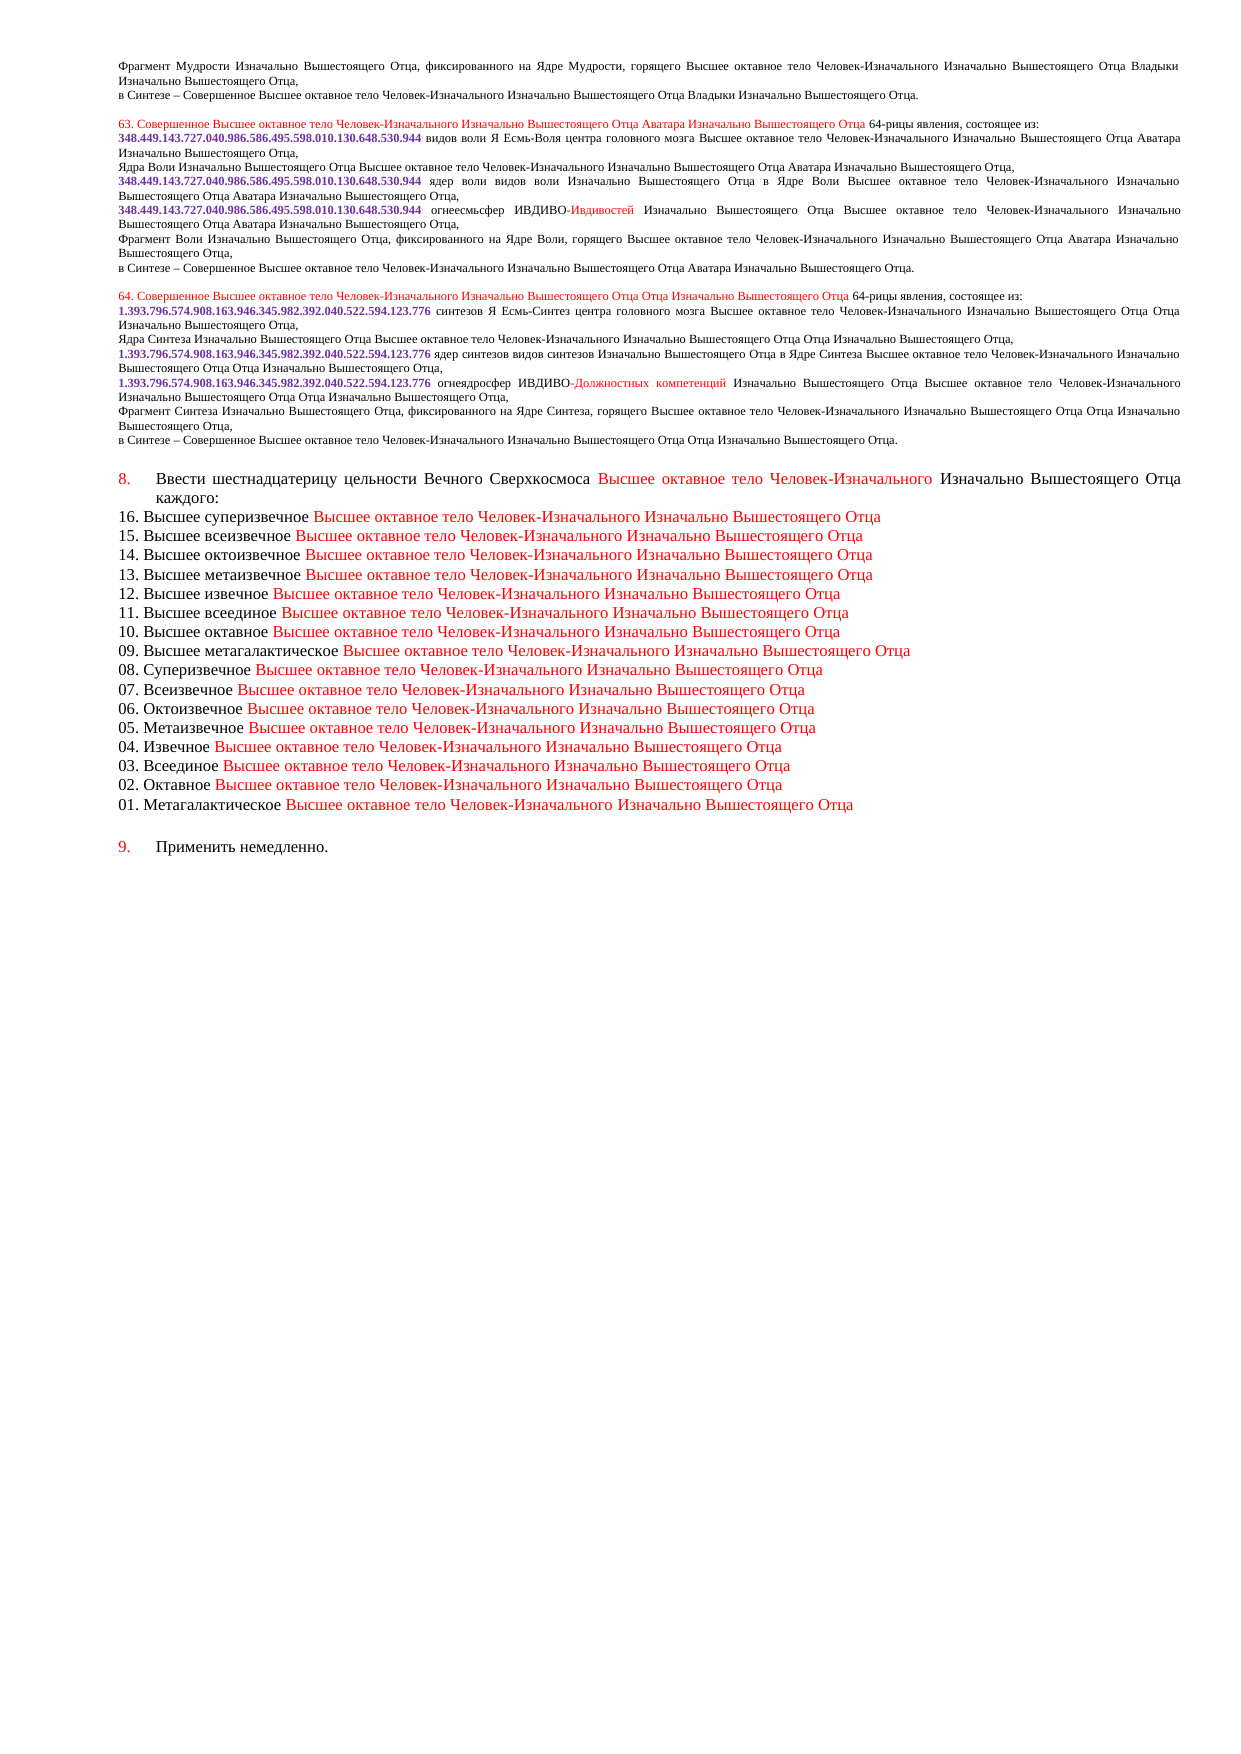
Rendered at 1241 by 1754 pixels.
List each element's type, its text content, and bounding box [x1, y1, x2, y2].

text 64. Совершенное Высшее октавное тело Человек-Изначального Изначально Вышестоящего Отца Отца Изначально Вышестоящего Отца 64-рицы явления, состоящее из: [118, 289, 1181, 303]
text 08. Суперизвечное Высшее октавное тело Человек-Изначального Изначально Вышестоящего Отца [118, 660, 1181, 679]
text 09. Высшее метагалактическое Высшее октавное тело Человек-Изначального Изначально Вышестоящего Отца [118, 641, 1181, 660]
text Ядра Воли Изначально Вышестоящего Отца Высшее октавное тело Человек-Изначального Изначально Вышестоящего Отца Аватара Изначально Вышестоящего Отца, [118, 160, 1181, 174]
text 11. Высшее всеединое Высшее октавное тело Человек-Изначального Изначально Вышестоящего Отца [118, 603, 1181, 622]
text 01. Метагалактическое Высшее октавное тело Человек-Изначального Изначально Вышестоящего Отца [118, 794, 1181, 813]
list Ввести шестнадцатерицу цельности Вечного Сверхкосмоса Высшее октавное тело Человек-Изначального Изначально Вышестоящего Отца каждого: [118, 468, 1181, 507]
text 63. Совершенное Высшее октавное тело Человек-Изначального Изначально Вышестоящего Отца Аватара Изначально Вышестоящего Отца 64-рицы явления, состоящее из: [118, 117, 1181, 131]
text в Синтезе – Совершенное Высшее октавное тело Человек-Изначального Изначально Вышестоящего Отца Владыки Изначально Вышестоящего Отца. [118, 88, 1181, 102]
text 15. Высшее всеизвечное Высшее октавное тело Человек-Изначального Изначально Вышестоящего Отца [118, 526, 1181, 545]
text 1.393.796.574.908.163.946.345.982.392.040.522.594.123.776 огнеядросфер ИВДИВО-Должностных компетенций Изначально Вышестоящего Отца Высшее октавное тело Человек-Изначального Изначально Вышестоящего Отца Отца Изначально Вышестоящего Отца, [118, 375, 1181, 404]
list Применить немедленно. [118, 837, 1181, 856]
text 348.449.143.727.040.986.586.495.598.010.130.648.530.944 огнеесмьсфер ИВДИВО-Ивдивостей Изначально Вышестоящего Отца Высшее октавное тело Человек-Изначального Изначально Вышестоящего Отца Аватара Изначально Вышестоящего Отца, [118, 203, 1181, 232]
text Фрагмент Воли Изначально Вышестоящего Отца, фиксированного на Ядре Воли, горящего Высшее октавное тело Человек-Изначального Изначально Вышестоящего Отца Аватара Изначально Вышестоящего Отца, [118, 232, 1181, 260]
text 04. Извечное Высшее октавное тело Человек-Изначального Изначально Вышестоящего Отца [118, 737, 1181, 756]
text 06. Октоизвечное Высшее октавное тело Человек-Изначального Изначально Вышестоящего Отца [118, 698, 1181, 718]
text 02. Октавное Высшее октавное тело Человек-Изначального Изначально Вышестоящего Отца [118, 775, 1181, 794]
text 03. Всеединое Высшее октавное тело Человек-Изначального Изначально Вышестоящего Отца [118, 756, 1181, 775]
text 1.393.796.574.908.163.946.345.982.392.040.522.594.123.776 синтезов Я Есмь-Синтез центра головного мозга Высшее октавное тело Человек-Изначального Изначально Вышестоящего Отца Отца Изначально Вышестоящего Отца, [118, 303, 1181, 332]
text 14. Высшее октоизвечное Высшее октавное тело Человек-Изначального Изначально Вышестоящего Отца [118, 545, 1181, 564]
text 05. Метаизвечное Высшее октавное тело Человек-Изначального Изначально Вышестоящего Отца [118, 718, 1181, 737]
text 348.449.143.727.040.986.586.495.598.010.130.648.530.944 ядер воли видов воли Изначально Вышестоящего Отца в Ядре Воли Высшее октавное тело Человек-Изначального Изначально Вышестоящего Отца Аватара Изначально Вышестоящего Отца, [118, 174, 1181, 203]
text Фрагмент Синтеза Изначально Вышестоящего Отца, фиксированного на Ядре Синтеза, горящего Высшее октавное тело Человек-Изначального Изначально Вышестоящего Отца Отца Изначально Вышестоящего Отца, [118, 404, 1181, 433]
text 10. Высшее октавное Высшее октавное тело Человек-Изначального Изначально Вышестоящего Отца [118, 622, 1181, 641]
text 1.393.796.574.908.163.946.345.982.392.040.522.594.123.776 ядер синтезов видов синтезов Изначально Вышестоящего Отца в Ядре Синтеза Высшее октавное тело Человек-Изначального Изначально Вышестоящего Отца Отца Изначально Вышестоящего Отца, [118, 347, 1181, 375]
text Ядра Синтеза Изначально Вышестоящего Отца Высшее октавное тело Человек-Изначального Изначально Вышестоящего Отца Отца Изначально Вышестоящего Отца, [118, 332, 1181, 347]
text 16. Высшее суперизвечное Высшее октавное тело Человек-Изначального Изначально Вышестоящего Отца [118, 507, 1181, 526]
text 12. Высшее извечное Высшее октавное тело Человек-Изначального Изначально Вышестоящего Отца [118, 583, 1181, 603]
text 07. Всеизвечное Высшее октавное тело Человек-Изначального Изначально Вышестоящего Отца [118, 679, 1181, 698]
text в Синтезе – Совершенное Высшее октавное тело Человек-Изначального Изначально Вышестоящего Отца Аватара Изначально Вышестоящего Отца. [118, 260, 1181, 275]
text 13. Высшее метаизвечное Высшее октавное тело Человек-Изначального Изначально Вышестоящего Отца [118, 564, 1181, 583]
text в Синтезе – Совершенное Высшее октавное тело Человек-Изначального Изначально Вышестоящего Отца Отца Изначально Вышестоящего Отца. [118, 433, 1181, 447]
text 348.449.143.727.040.986.586.495.598.010.130.648.530.944 видов воли Я Есмь-Воля центра головного мозга Высшее октавное тело Человек-Изначального Изначально Вышестоящего Отца Аватара Изначально Вышестоящего Отца, [118, 131, 1181, 160]
text Фрагмент Мудрости Изначально Вышестоящего Отца, фиксированного на Ядре Мудрости, горящего Высшее октавное тело Человек-Изначального Изначально Вышестоящего Отца Владыки Изначально Вышестоящего Отца, [118, 59, 1181, 88]
